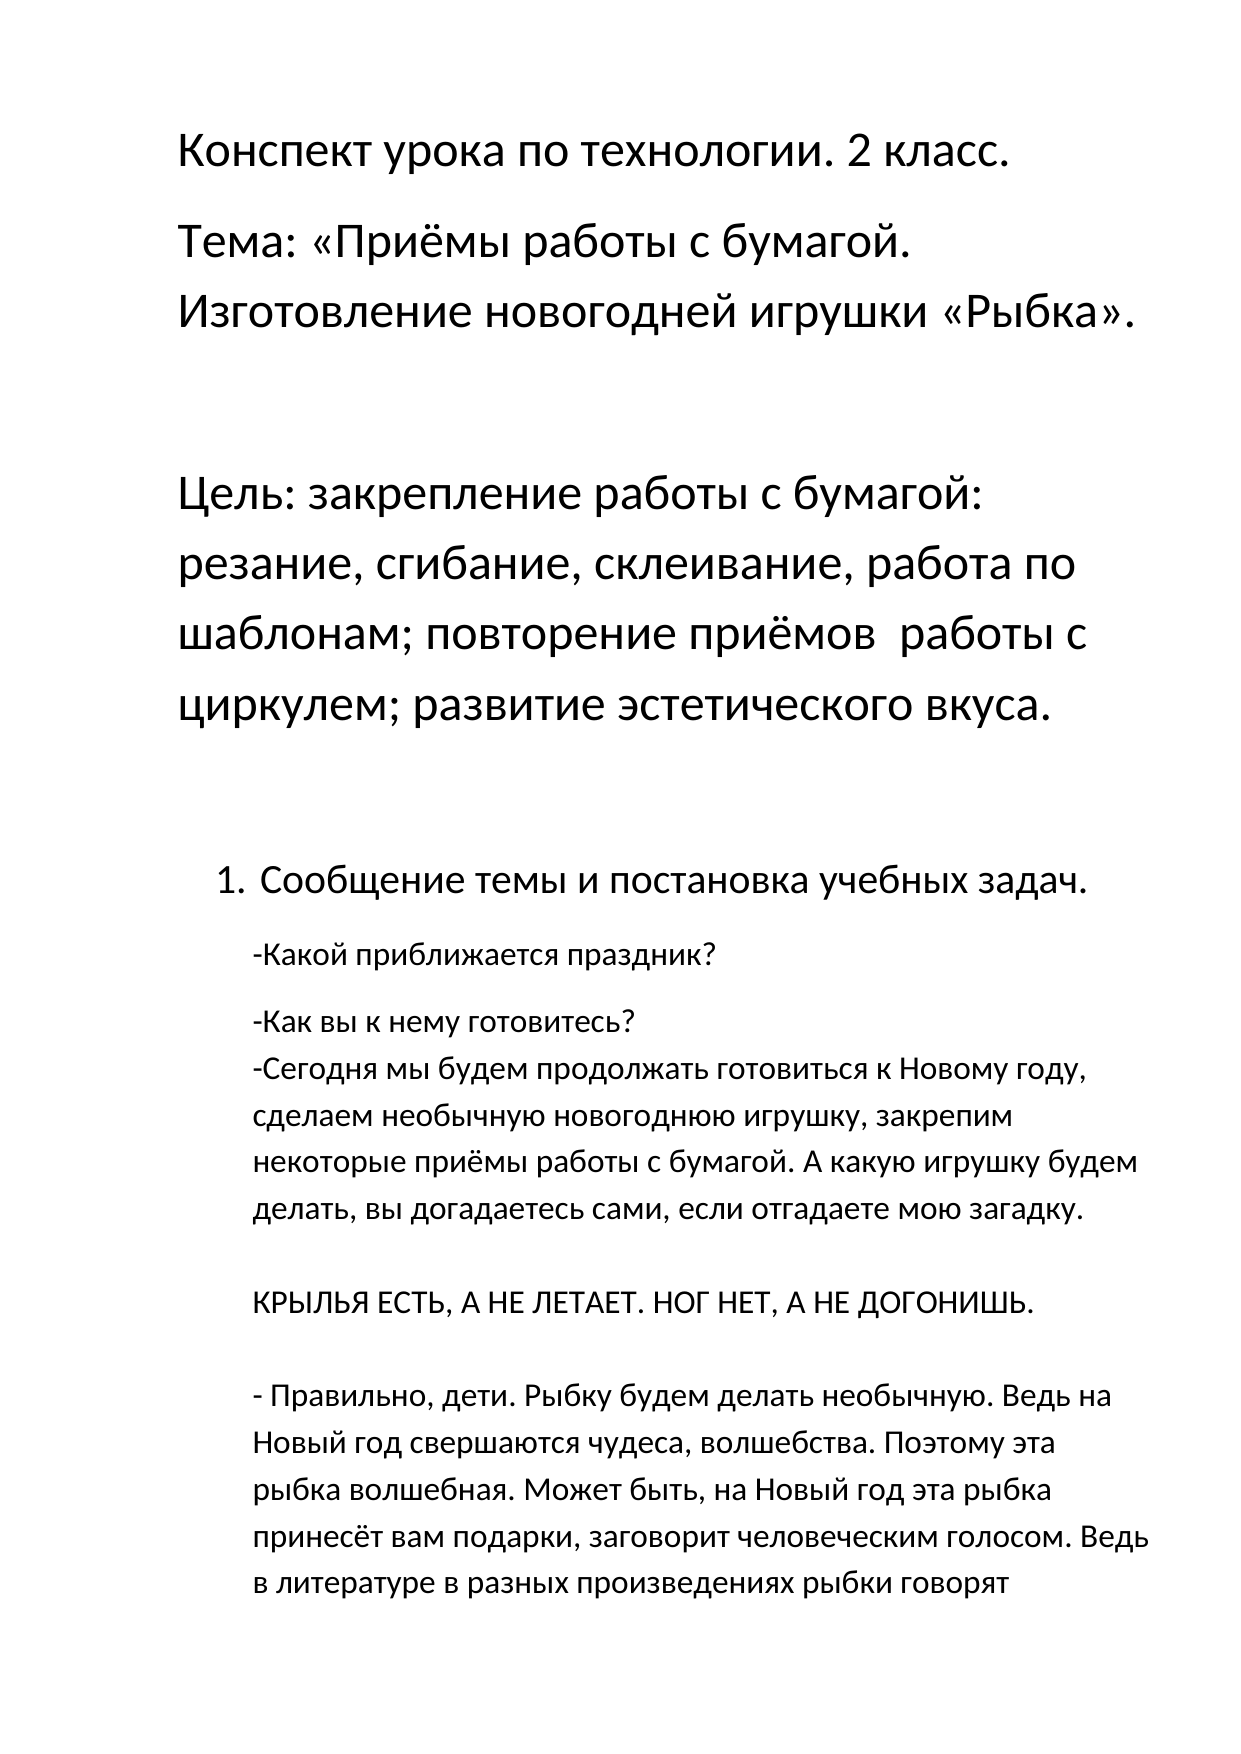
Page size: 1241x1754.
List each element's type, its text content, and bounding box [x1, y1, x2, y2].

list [252, 1374, 1152, 1602]
list Сообщение темы и постановка учебных задач. [215, 853, 1152, 904]
text -Какой приближается праздник? [177, 932, 1152, 973]
text Конспект урока по технологии. 2 класс. [177, 118, 1152, 179]
text Цель: закрепление работы с бумагой: резание, сгибание, склеивание, работа по шаблонам; повторение приёмов работы с циркулем; развитие эстетического вкуса. [177, 461, 1152, 732]
list -Сегодня мы будем продолжать готовиться к Новому году, сделаем необычную новогоднюю игрушку, закрепим некоторые приёмы работы с бумагой. А какую игрушку будем делать, вы догадаетесь сами, если отгадаете мою загадку. [252, 1047, 1152, 1228]
text Тема: «Приёмы работы с бумагой. Изготовление новогодней игрушки «Рыбка». [177, 209, 1152, 340]
list КРЫЛЬЯ ЕСТЬ, А НЕ ЛЕТАЕТ. НОГ НЕТ, А НЕ ДОГОНИШЬ. [252, 1281, 1152, 1321]
list -Как вы к нему готовитесь? [252, 1000, 1152, 1041]
